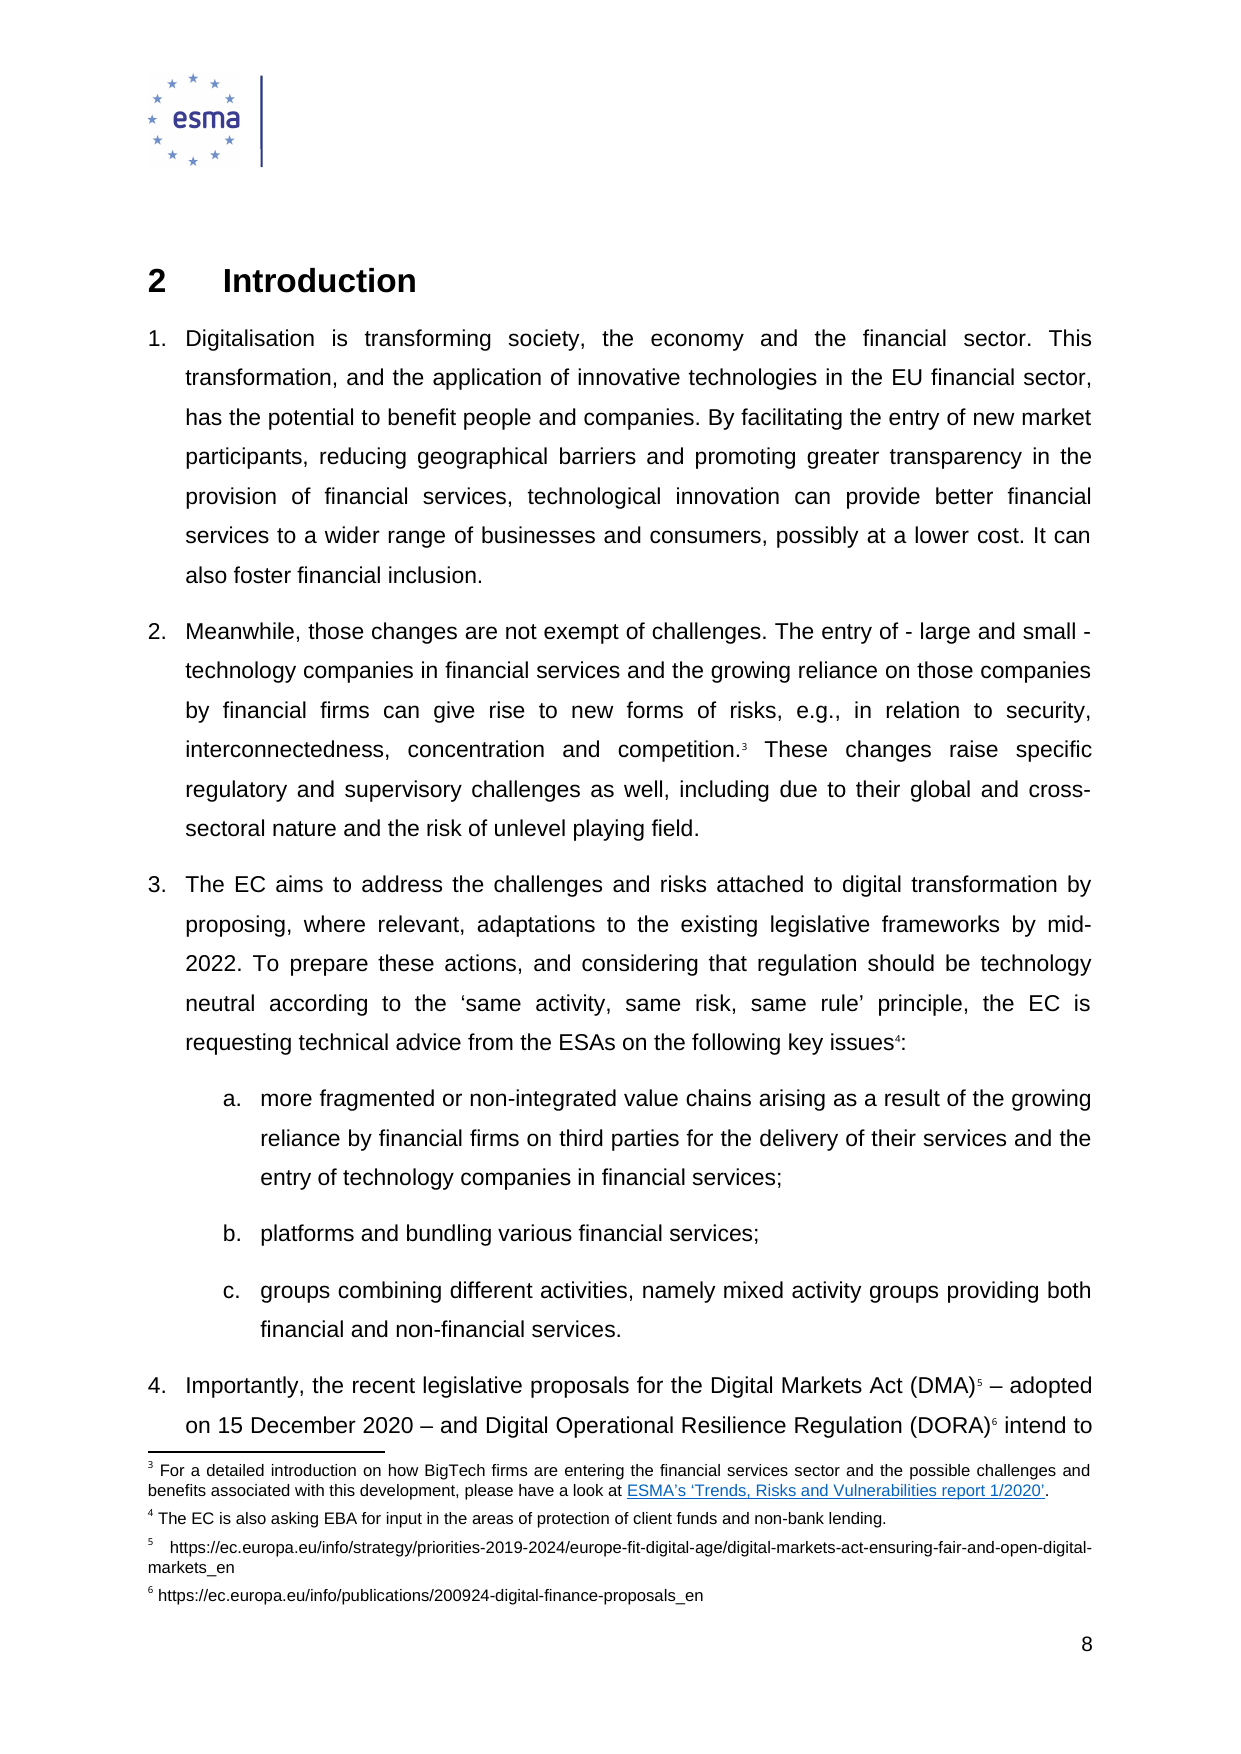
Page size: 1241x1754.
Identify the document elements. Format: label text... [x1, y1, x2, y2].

text Digitalisation is transforming society, the economy and the financial sector. This transformation, and the application of innovative technologies in the EU financial sector, has the potential to benefit people and companies. By facilitating the entry of new market participants, reducing geographical barriers and promoting greater transparency in the provision of financial services, technological innovation can provide better financial services to a wider range of businesses and consumers, possibly at a lower cost. It can also foster financial inclusion. [148, 325, 1092, 588]
subtitle Introduction [148, 261, 1092, 300]
list platforms and bundling various financial services; [223, 1220, 1092, 1247]
list groups combining different activities, namely mixed activity groups providing both financial and non-financial services. [223, 1277, 1092, 1342]
text The EC aims to address the challenges and risks attached to digital transformation by proposing, where relevant, adaptations to the existing legislative frameworks by mid-2022. To prepare these actions, and considering that regulation should be technology neutral according to the ‘same activity, same risk, same rule’ principle, the EC is requesting technical advice from the ESAs on the following key issues: [148, 871, 1092, 1056]
text Meanwhile, those changes are not exempt of challenges. The entry of - large and small - technology companies in financial services and the growing reliance on those companies by financial firms can give rise to new forms of risks, e.g., in relation to security, interconnectedness, concentration and competition. These changes raise specific regulatory and supervisory challenges as well, including due to their global and cross-sectoral nature and the risk of unlevel playing field. [148, 618, 1092, 841]
list more fragmented or non-integrated value chains arising as a result of the growing reliance by financial firms on third parties for the delivery of their services and the entry of technology companies in financial services; [223, 1085, 1092, 1191]
picture [147, 73, 240, 166]
